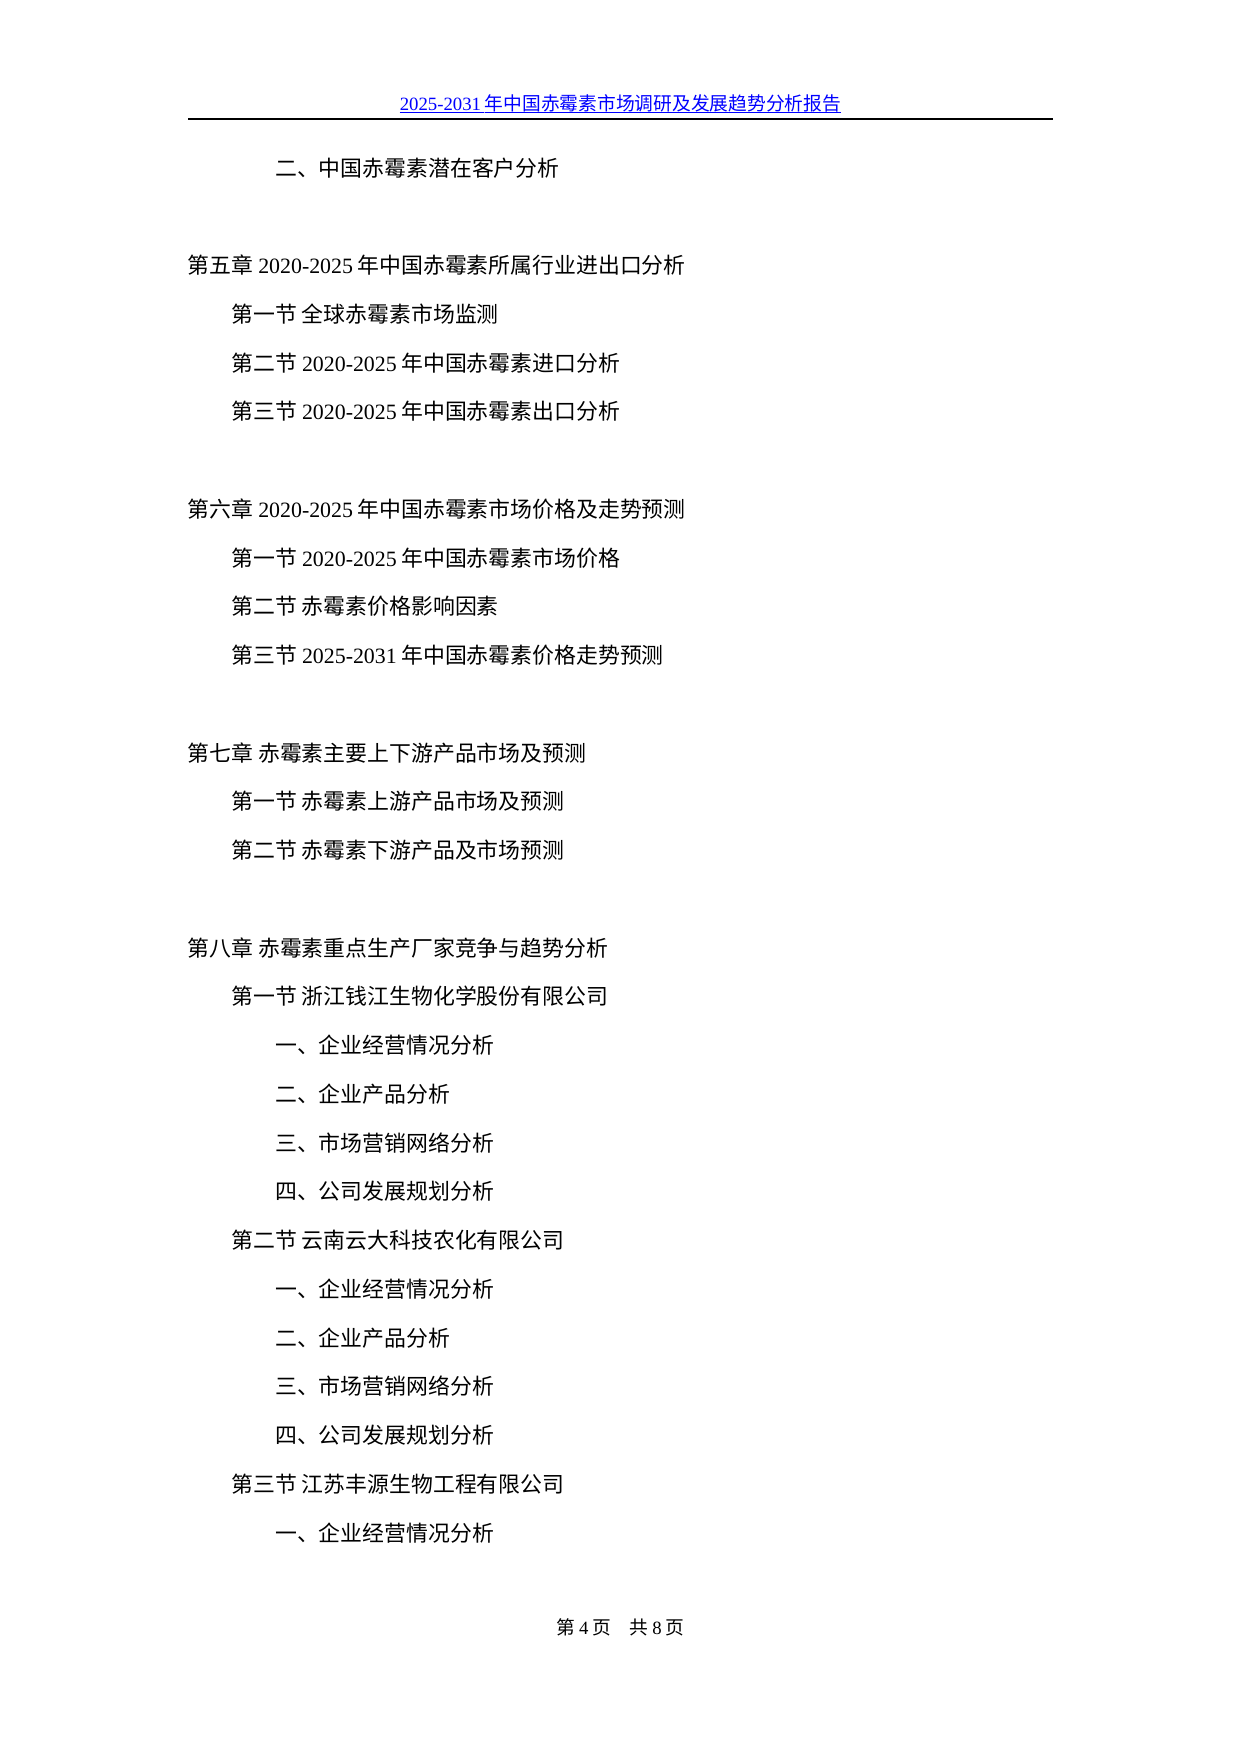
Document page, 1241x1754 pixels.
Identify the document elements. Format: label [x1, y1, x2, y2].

text [187, 150, 1053, 1548]
